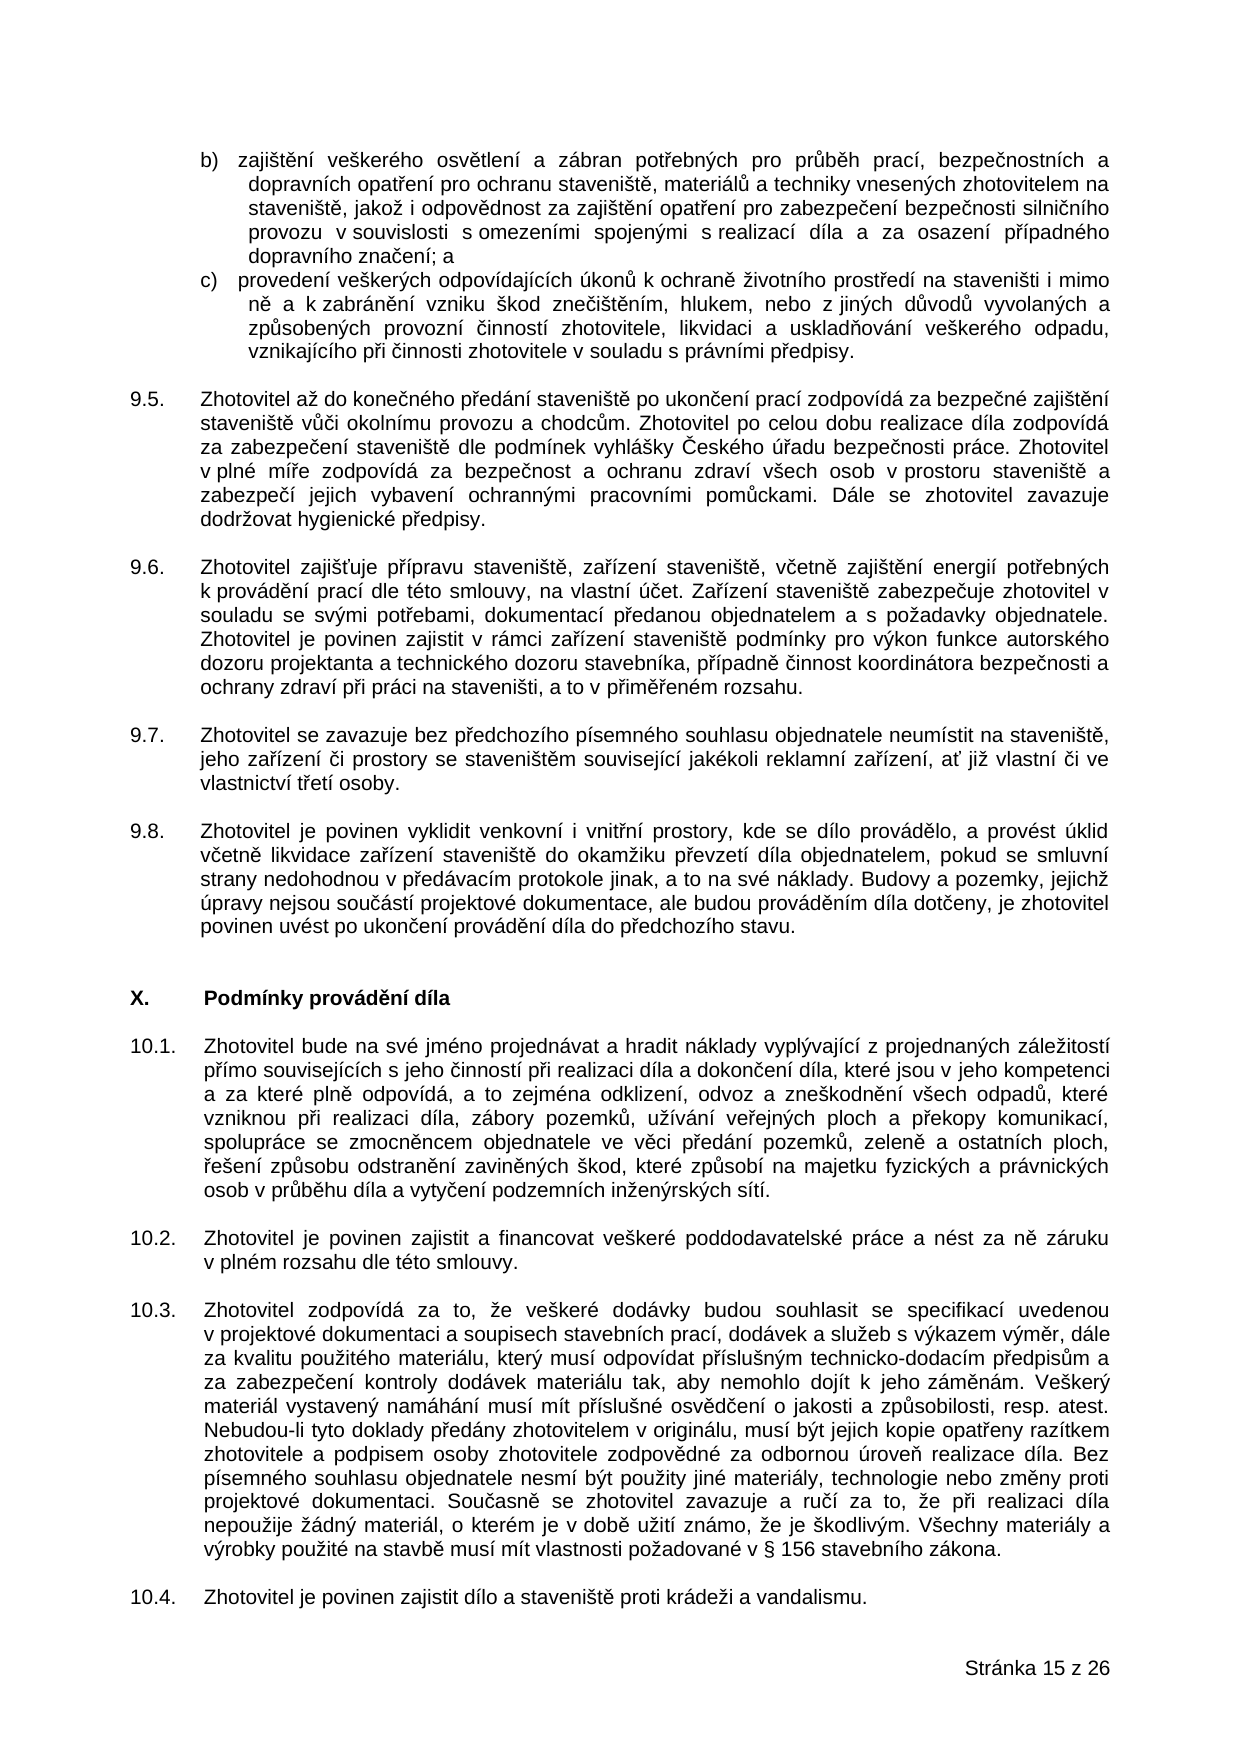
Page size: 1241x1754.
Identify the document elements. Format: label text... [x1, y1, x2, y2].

text X. Podmínky provádění díla [130, 986, 1110, 1010]
list Zhotovitel až do konečného předání staveniště po ukončení prací zodpovídá za bezpečné zajištění staveniště vůči okolnímu provozu a chodcům. Zhotovitel po celou dobu realizace díla zodpovídá za zabezpečení staveniště dle podmínek vyhlášky Českého úřadu bezpečnosti práce. Zhotovitel v plné míře zodpovídá za bezpečnost a ochranu zdraví všech osob v prostoru staveniště a zabezpečí jejich vybavení ochrannými pracovními pomůckami. Dále se zhotovitel zavazuje dodržovat hygienické předpisy. [130, 387, 1110, 531]
list Zhotovitel se zavazuje bez předchozího písemného souhlasu objednatele neumístit na staveniště, jeho zařízení či prostory se staveništěm související jakékoli reklamní zařízení, ať již vlastní či ve vlastnictví třetí osoby. [130, 723, 1110, 794]
list Zhotovitel zodpovídá za to, že veškeré dodávky budou souhlasit se specifikací uvedenou v projektové dokumentaci a soupisech stavebních prací, dodávek a služeb s výkazem výměr, dále za kvalitu použitého materiálu, který musí odpovídat příslušným technicko-dodacím předpisům a za zabezpečení kontroly dodávek materiálu tak, aby nemohlo dojít k jeho záměnám. Veškerý materiál vystavený namáhání musí mít příslušné osvědčení o jakosti a způsobilosti, resp. atest. Nebudou-li tyto doklady předány zhotovitelem v originálu, musí být jejich kopie opatřeny razítkem zhotovitele a podpisem osoby zhotovitele zodpovědné za odbornou úroveň realizace díla. Bez písemného souhlasu objednatele nesmí být použity jiné materiály, technologie nebo změny proti projektové dokumentaci. Současně se zhotovitel zavazuje a ručí za to, že při realizaci díla nepoužije žádný materiál, o kterém je v době užití známo, že je škodlivým. Všechny materiály a výrobky použité na stavbě musí mít vlastnosti požadované v § 156 stavebního zákona. [130, 1298, 1110, 1561]
list Zhotovitel zajišťuje přípravu staveniště, zařízení staveniště, včetně zajištění energií potřebných k provádění prací dle této smlouvy, na vlastní účet. Zařízení staveniště zabezpečuje zhotovitel v souladu se svými potřebami, dokumentací předanou objednatelem a s požadavky objednatele. Zhotovitel je povinen zajistit v rámci zařízení staveniště podmínky pro výkon funkce autorského dozoru projektanta a technického dozoru stavebníka, případně činnost koordinátora bezpečnosti a ochrany zdraví při práci na staveništi, a to v přiměřeném rozsahu. [130, 555, 1110, 699]
list Zhotovitel je povinen vyklidit venkovní i vnitřní prostory, kde se dílo provádělo, a provést úklid včetně likvidace zařízení staveniště do okamžiku převzetí díla objednatelem, pokud se smluvní strany nedohodnou v předávacím protokole jinak, a to na své náklady. Budovy a pozemky, jejichž úpravy nejsou součástí projektové dokumentace, ale budou prováděním díla dotčeny, je zhotovitel povinen uvést po ukončení provádění díla do předchozího stavu. [130, 818, 1110, 938]
list Zhotovitel bude na své jméno projednávat a hradit náklady vyplývající z projednaných záležitostí přímo souvisejících s jeho činností při realizaci díla a dokončení díla, které jsou v jeho kompetenci a za které plně odpovídá, a to zejména odklizení, odvoz a zneškodnění všech odpadů, které vzniknou při realizaci díla, zábory pozemků, užívání veřejných ploch a překopy komunikací, spolupráce se zmocněncem objednatele ve věci předání pozemků, zeleně a ostatních ploch, řešení způsobu odstranění zaviněných škod, které způsobí na majetku fyzických a právnických osob v průběhu díla a vytyčení podzemních inženýrských sítí. [130, 1034, 1110, 1202]
list zajištění veškerého osvětlení a zábran potřebných pro průběh prací, bezpečnostních a dopravních opatření pro ochranu staveniště, materiálů a techniky vnesených zhotovitelem na staveniště, jakož i odpovědnost za zajištění opatření pro zabezpečení bezpečnosti silničního provozu v souvislosti s omezeními spojenými s realizací díla a za osazení případného dopravního značení; a [200, 148, 1110, 267]
list provedení veškerých odpovídajících úkonů k ochraně životního prostředí na staveništi i mimo ně a k zabránění vzniku škod znečištěním, hlukem, nebo z jiných důvodů vyvolaných a způsobených provozní činností zhotovitele, likvidaci a uskladňování veškerého odpadu, vznikajícího při činnosti zhotovitele v souladu s právními předpisy. [200, 267, 1110, 363]
list Zhotovitel je povinen zajistit dílo a staveniště proti krádeži a vandalismu. [130, 1585, 1110, 1609]
list Zhotovitel je povinen zajistit a financovat veškeré poddodavatelské práce a nést za ně záruku v plném rozsahu dle této smlouvy. [130, 1226, 1110, 1274]
